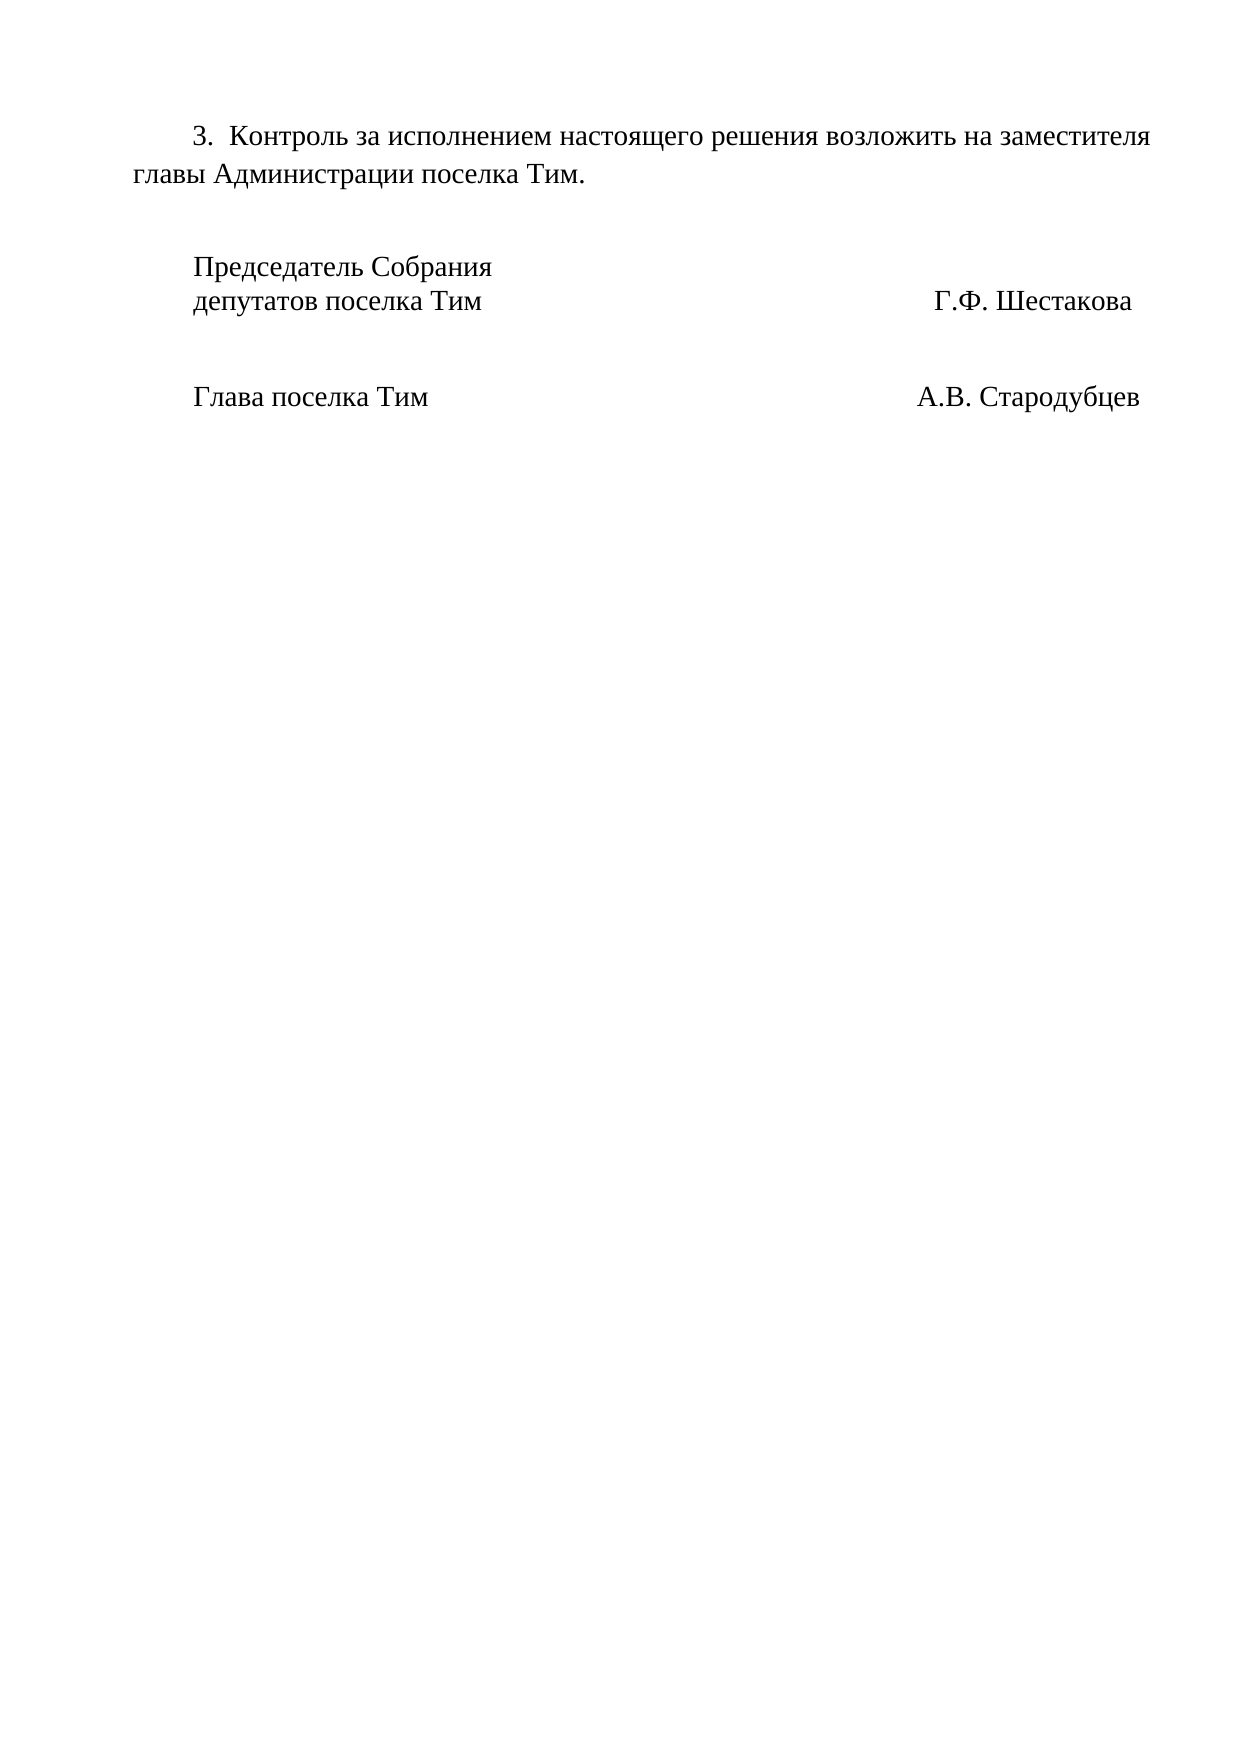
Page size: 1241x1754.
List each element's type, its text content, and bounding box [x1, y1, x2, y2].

text Председатель Собрания [193, 249, 1152, 283]
text депутатов поселка Тим Г.Ф. Шестакова [193, 283, 1152, 317]
text Глава поселка Тим А.В. Стародубцев [193, 379, 1152, 413]
list Контроль за исполнением настоящего решения возложить на заместителя главы Администрации поселка Тим. [133, 118, 1152, 190]
